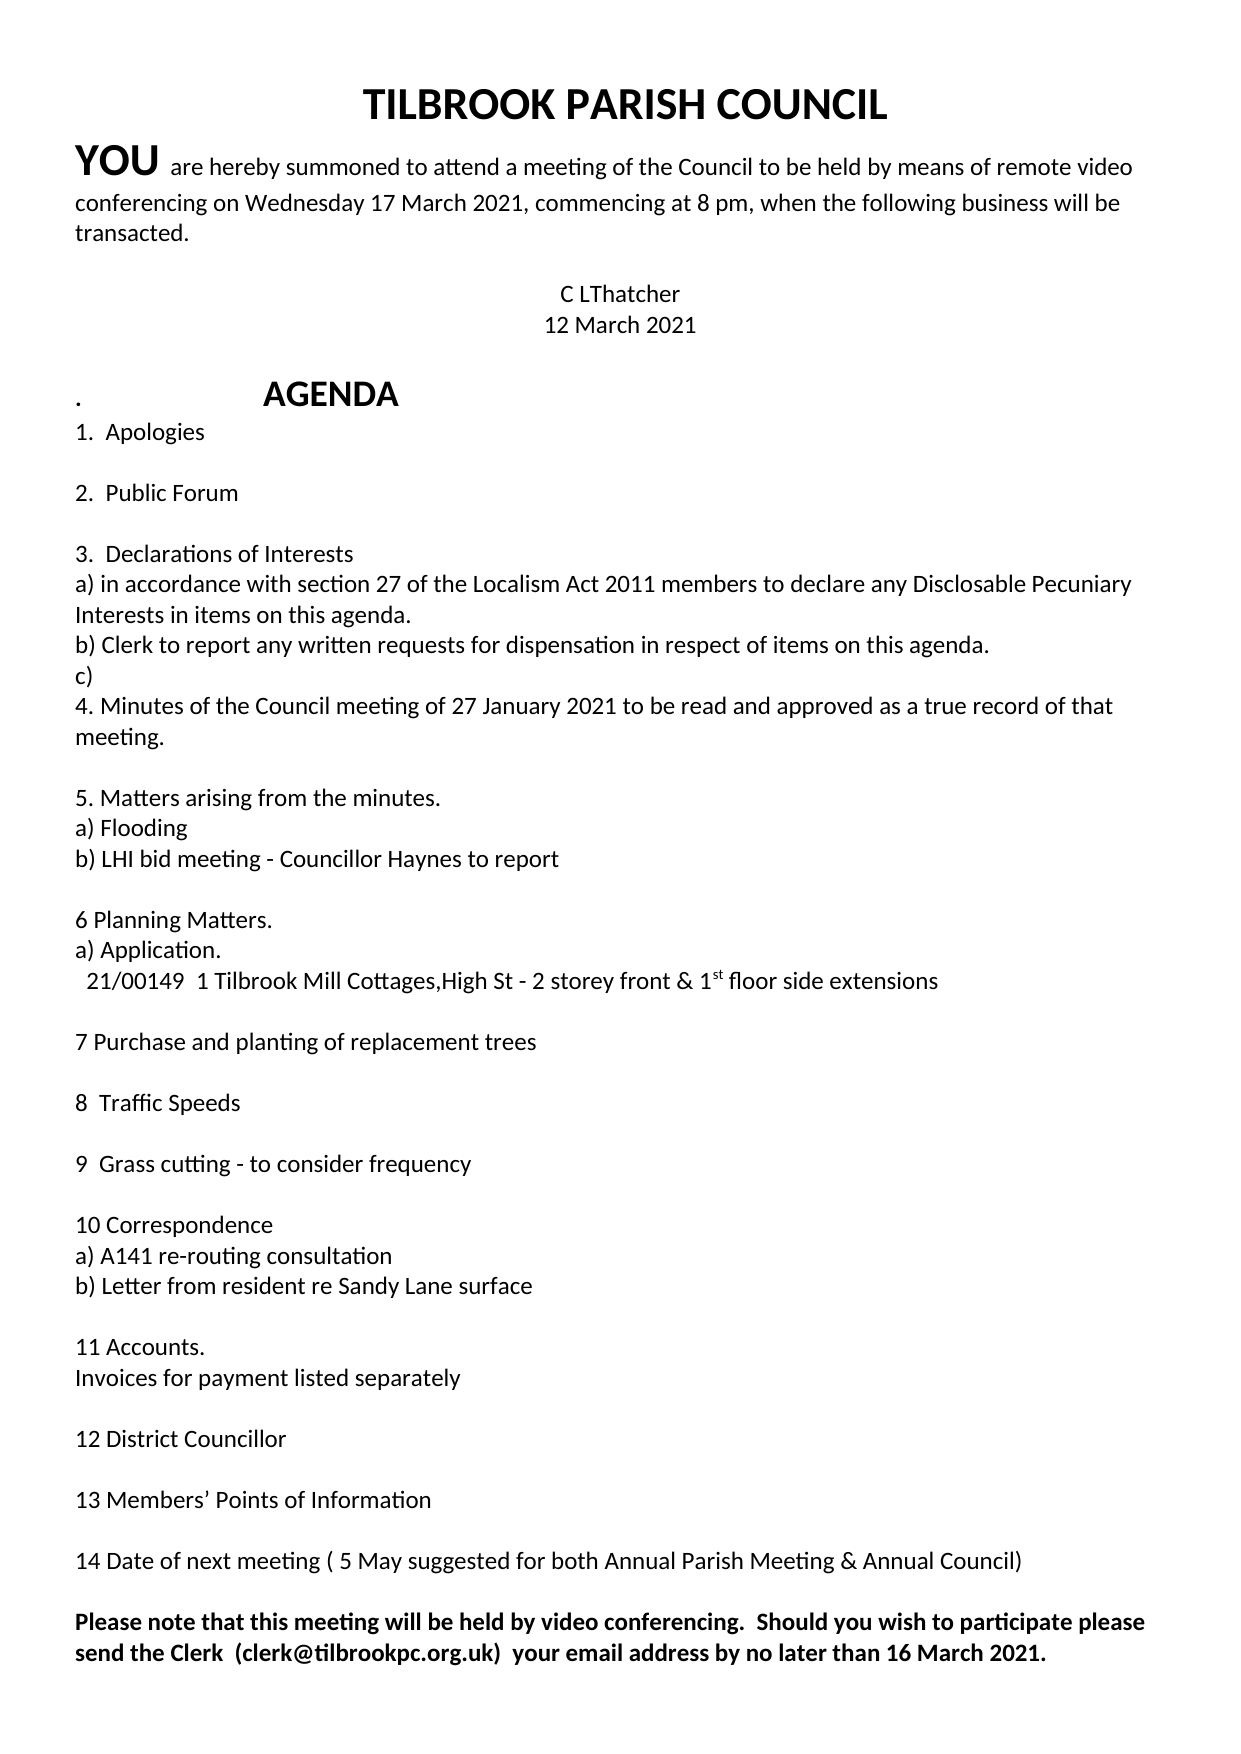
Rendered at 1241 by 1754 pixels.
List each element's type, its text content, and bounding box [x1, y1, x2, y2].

list in accordance with section 27 of the Localism Act 2011 members to declare any Disclosable Pecuniary Interests in items on this agenda. [75, 568, 1165, 629]
list 14 Date of next meeting ( 5 May suggested for both Annual Parish Meeting & Annual Council) [75, 1545, 1165, 1576]
list 10 Correspondence [75, 1209, 1165, 1240]
list Invoices for payment listed separately [75, 1362, 1165, 1392]
list 7 Purchase and planting of replacement trees [75, 1026, 1165, 1057]
list 12 District Councillor [75, 1423, 1165, 1453]
text 12 March 2021 [75, 309, 1165, 339]
list 9 Grass cutting - to consider frequency [75, 1148, 1165, 1179]
list Please note that this meeting will be held by video conferencing. Should you wish to participate please send the Clerk (clerk@tilbrookpc.org.uk) your email address by no later than 16 March 2021. [75, 1606, 1165, 1667]
text TILBROOK PARISH COUNCIL [75, 75, 1165, 131]
list a) Flooding [75, 813, 1165, 843]
list Letter from resident re Sandy Lane surface [75, 1270, 1165, 1301]
list 21/00149 1 Tilbrook Mill Cottages,High St - 2 storey front & 1st floor side extensions [75, 965, 1165, 996]
list Declarations of Interests [75, 538, 1165, 568]
text C LThatcher [75, 278, 1165, 309]
list b) LHI bid meeting - Councillor Haynes to report [75, 843, 1165, 874]
list 5. Matters arising from the minutes. [75, 782, 1165, 813]
list 11 Accounts. [75, 1331, 1165, 1362]
list Clerk to report any written requests for dispensation in respect of items on this agenda. [75, 629, 1165, 660]
list Public Forum [75, 477, 1165, 507]
list Application. [75, 935, 1165, 965]
list 13 Members’ Points of Information [75, 1484, 1165, 1514]
text YOU are hereby summoned to attend a meeting of the Council to be held by means of remote video conferencing on Wednesday 17 March 2021, commencing at 8 pm, when the following business will be transacted. [75, 131, 1165, 248]
list Apologies [75, 416, 1165, 446]
list Minutes of the Council meeting of 27 January 2021 to be read and approved as a true record of that meeting. [75, 691, 1165, 752]
list A141 re-routing consultation [75, 1240, 1165, 1270]
list 6 Planning Matters. [75, 904, 1165, 935]
list 8 Traffic Speeds [75, 1087, 1165, 1118]
text . AGENDA [75, 370, 1165, 416]
